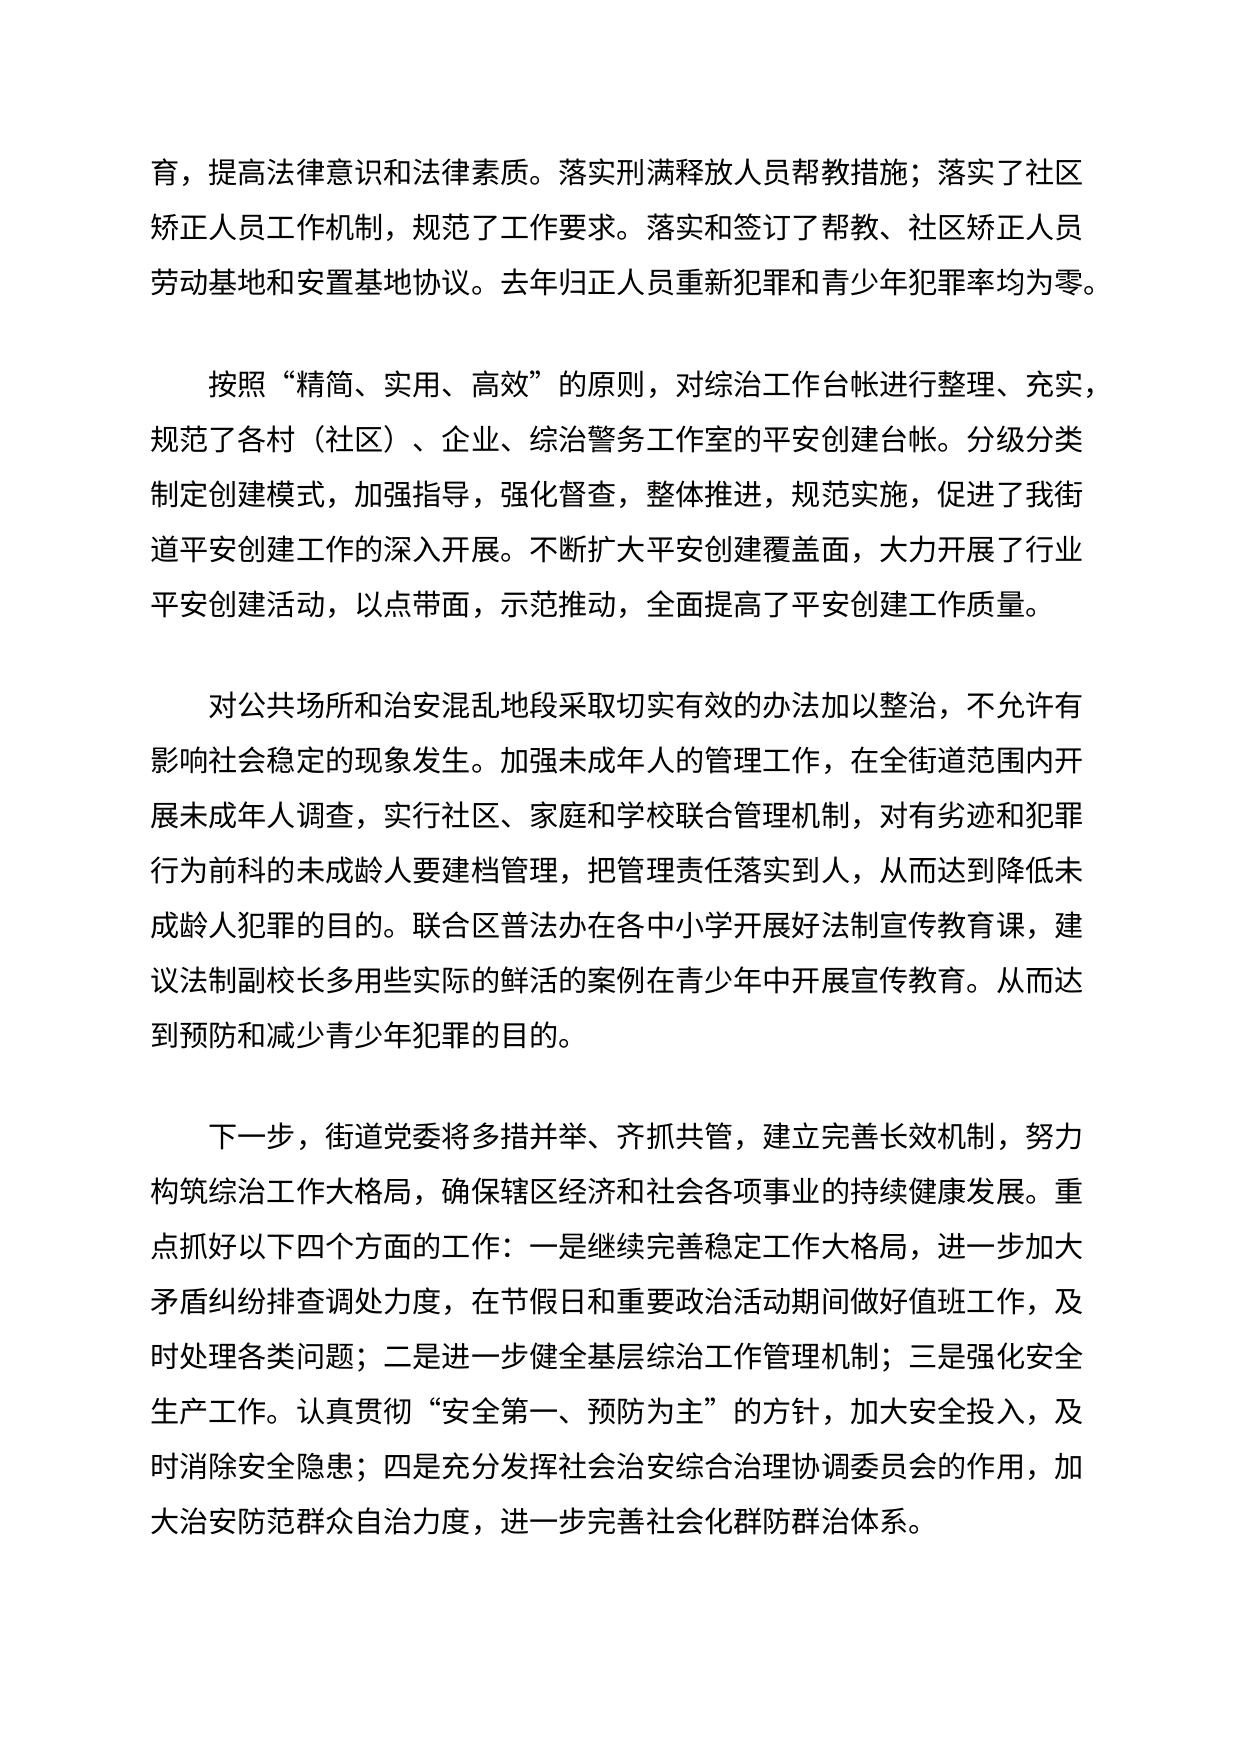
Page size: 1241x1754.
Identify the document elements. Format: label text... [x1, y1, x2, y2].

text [150, 150, 1090, 302]
text 对公共场所和治安混乱地段采取切实有效的办法加以整治，不允许有影响社会稳定的现象发生。加强未成年人的管理工作，在全街道范围内开展未成年人调查，实行社区、家庭和学校联合管理机制，对有劣迹和犯罪行为前科的未成龄人要建档管理，把管理责任落实到人，从而达到降低未成龄人犯罪的目的。联合区普法办在各中小学开展好法制宣传教育课，建议法制副校长多用些实际的鲜活的案例在青少年中开展宣传教育。从而达到预防和减少青少年犯罪的目的。 [150, 683, 1090, 1054]
text 按照“精简、实用、高效”的原则，对综治工作台帐进行整理、充实，规范了各村（社区）、企业、综治警务工作室的平安创建台帐。分级分类制定创建模式，加强指导，强化督查，整体推进，规范实施，促进了我街道平安创建工作的深入开展。不断扩大平安创建覆盖面，大力开展了行业平安创建活动，以点带面，示范推动，全面提高了平安创建工作质量。 [150, 362, 1090, 623]
text 下一步，街道党委将多措并举、齐抓共管，建立完善长效机制，努力构筑综治工作大格局，确保辖区经济和社会各项事业的持续健康发展。重点抓好以下四个方面的工作：一是继续完善稳定工作大格局，进一步加大矛盾纠纷排查调处力度，在节假日和重要政治活动期间做好值班工作，及时处理各类问题；二是进一步健全基层综治工作管理机制；三是强化安全生产工作。认真贯彻“安全第一、预防为主”的方针，加大安全投入，及时消除安全隐患；四是充分发挥社会治安综合治理协调委员会的作用，加大治安防范群众自治力度，进一步完善社会化群防群治体系。 [150, 1114, 1090, 1541]
